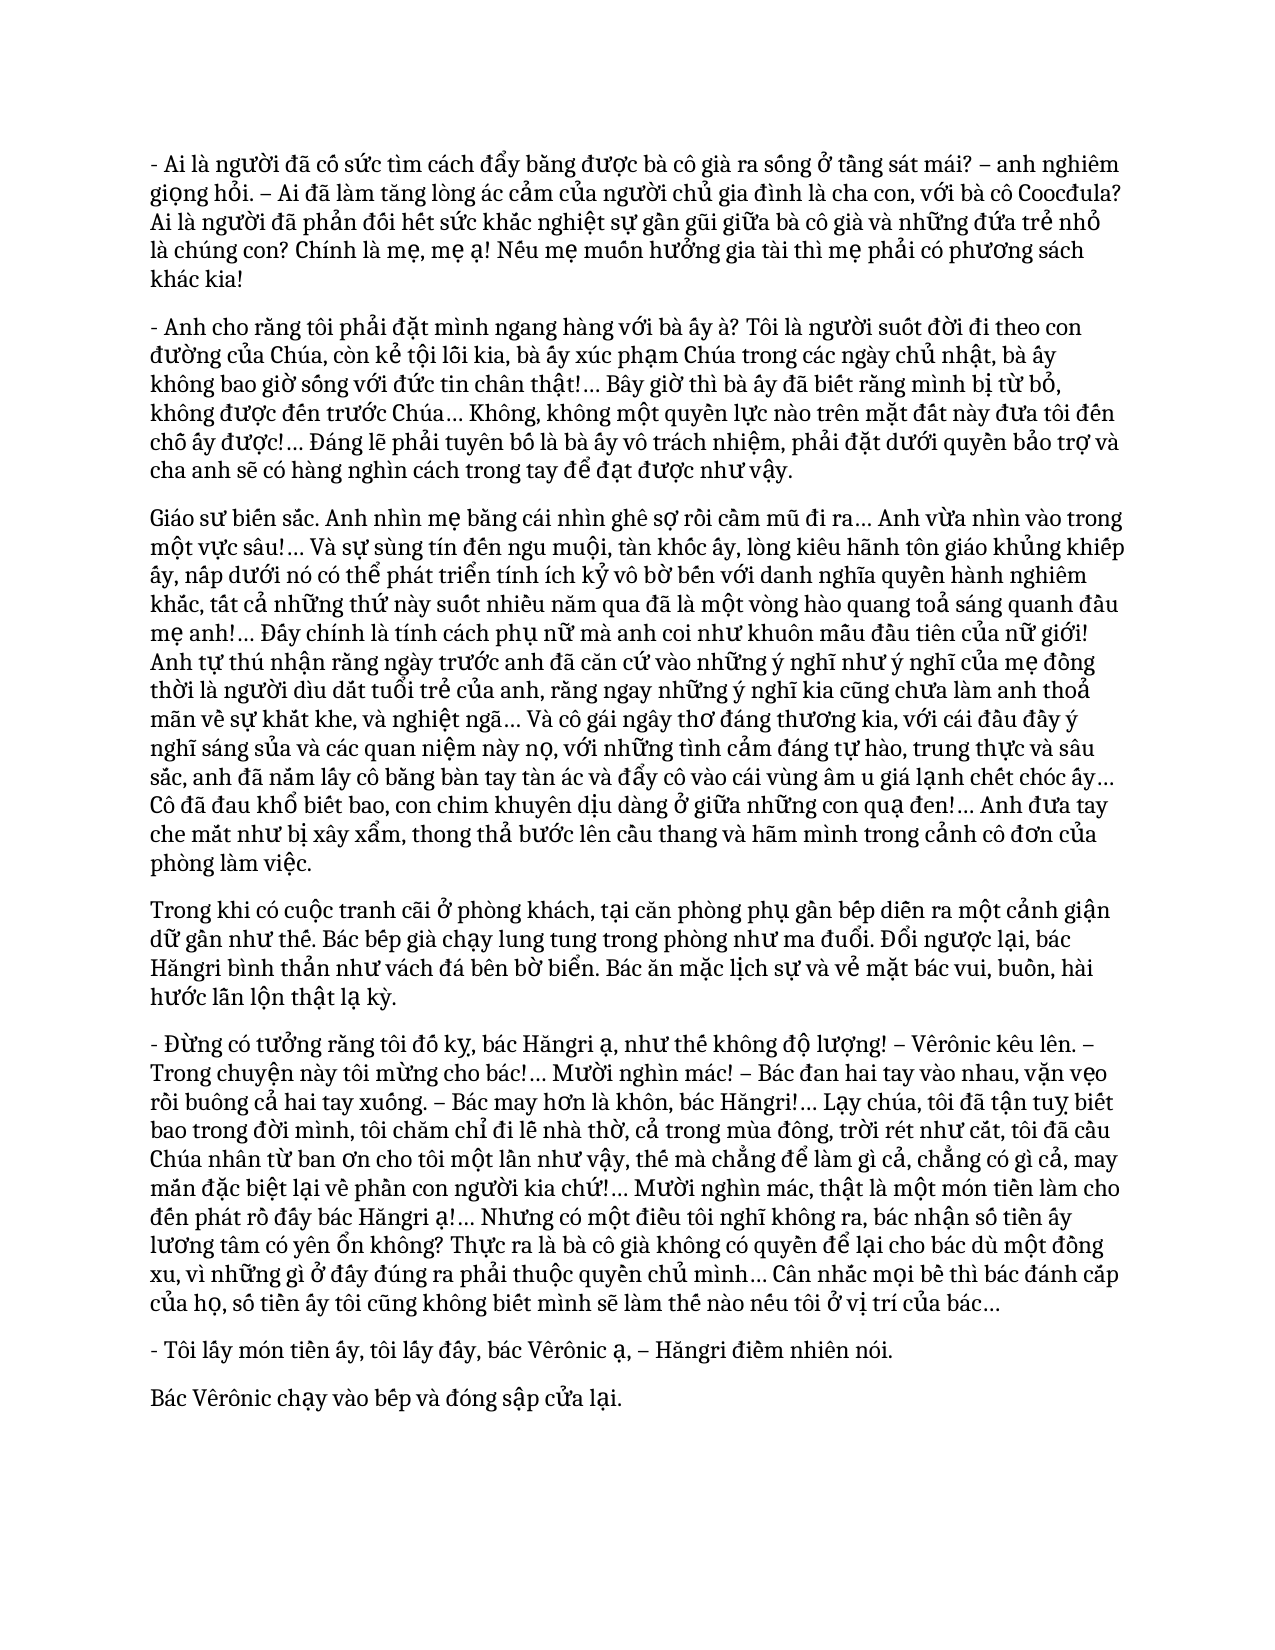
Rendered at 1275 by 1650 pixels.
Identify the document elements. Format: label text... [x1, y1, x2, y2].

text - Đừng có tưởng rằng tôi đố kỵ, bác Hăngri ạ, như thế không độ lượng! – Vêrônic kêu lên. – Trong chuyện này tôi mừng cho bác!… Mười nghìn mác! – Bác đan hai tay vào nhau, vặn vẹo rồi buông cả hai tay xuống. – Bác may hơn là khôn, bác Hăngri!… Lạy chúa, tôi đã tận tuỵ biết bao trong đời mình, tôi chăm chỉ đi lễ nhà thờ, cả trong mùa đông, trời rét như cắt, tôi đã cầu Chúa nhân từ ban ơn cho tôi một lần như vậy, thế mà chẳng để làm gì cả, chẳng có gì cả, may mắn đặc biệt lại về phần con người kia chứ!… Mười nghìn mác, thật là một món tiền làm cho đến phát rồ đấy bác Hăngri ạ!… Nhưng có một điều tôi nghĩ không ra, bác nhận số tiền ấy lương tâm có yên ổn không? Thực ra là bà cô già không có quyền để lại cho bác dù một đồng xu, vì những gì ở đấy đúng ra phải thuộc quyền chủ mình… Cân nhắc mọi bề thì bác đánh cắp của họ, số tiền ấy tôi cũng không biết mình sẽ làm thế nào nếu tôi ở vị trí của bác… [150, 1030, 1125, 1317]
text Bác Vêrônic chạy vào bếp và đóng sập cửa lại. [150, 1384, 1125, 1412]
text - Ai là người đã cố sức tìm cách đẩy bằng được bà cô già ra sống ở tầng sát mái? – anh nghiêm giọng hỏi. – Ai đã làm tăng lòng ác cảm của người chủ gia đình là cha con, với bà cô Coocđula? Ai là người đã phản đối hết sức khắc nghiệt sự gần gũi giữa bà cô già và những đứa trẻ nhỏ là chúng con? Chính là mẹ, mẹ ạ! Nếu mẹ muốn hưởng gia tài thì mẹ phải có phương sách khác kia! [150, 150, 1125, 294]
text Trong khi có cuộc tranh cãi ở phòng khách, tại căn phòng phụ gần bếp diễn ra một cảnh giận dữ gần như thế. Bác bếp già chạy lung tung trong phòng như ma đuổi. Đổi ngược lại, bác Hăngri bình thản như vách đá bên bờ biển. Bác ăn mặc lịch sự và vẻ mặt bác vui, buồn, hài hước lẫn lộn thật lạ kỳ. [150, 896, 1125, 1011]
text - Anh cho rằng tôi phải đặt mình ngang hàng với bà ấy à? Tôi là người suốt đời đi theo con đường của Chúa, còn kẻ tội lỗi kia, bà ấy xúc phạm Chúa trong các ngày chủ nhật, bà ấy không bao giờ sống với đức tin chân thật!… Bây giờ thì bà ấy đã biết rằng mình bị từ bỏ, không được đến trước Chúa… Không, không một quyền lực nào trên mặt đất này đưa tôi đến chỗ ấy được!… Đáng lẽ phải tuyên bố là bà ấy vô trách nhiệm, phải đặt dưới quyền bảo trợ và cha anh sẽ có hàng nghìn cách trong tay để đạt được như vậy. [150, 312, 1125, 485]
text Giáo sư biến sắc. Anh nhìn mẹ bằng cái nhìn ghê sợ rồi cầm mũ đi ra… Anh vừa nhìn vào trong một vực sâu!… Và sự sùng tín đến ngu muội, tàn khốc ấy, lòng kiêu hãnh tôn giáo khủng khiếp ấy, nấp dưới nó có thể phát triển tính ích kỷ vô bờ bến với danh nghĩa quyền hành nghiêm khắc, tất cả những thứ này suốt nhiều năm qua đã là một vòng hào quang toả sáng quanh đầu mẹ anh!… Đấy chính là tính cách phụ nữ mà anh coi như khuôn mẫu đầu tiên của nữ giới! Anh tự thú nhận rằng ngày trước anh đã căn cứ vào những ý nghĩ như ý nghĩ của mẹ đồng thời là người dìu dắt tuổi trẻ của anh, rằng ngay những ý nghĩ kia cũng chưa làm anh thoả mãn về sự khắt khe, và nghiệt ngã… Và cô gái ngây thơ đáng thương kia, với cái đầu đầy ý nghĩ sáng sủa và các quan niệm này nọ, với những tình cảm đáng tự hào, trung thực và sâu sắc, anh đã nắm lấy cô bằng bàn tay tàn ác và đẩy cô vào cái vùng âm u giá lạnh chết chóc ấy… Cô đã đau khổ biết bao, con chim khuyên dịu dàng ở giữa những con quạ đen!… Anh đưa tay che mắt như bị xây xẩm, thong thả bước lên cầu thang và hãm mình trong cảnh cô đơn của phòng làm việc. [150, 504, 1125, 877]
text - Tôi lấy món tiền ấy, tôi lấy đấy, bác Vêrônic ạ, – Hăngri điềm nhiên nói. [150, 1336, 1125, 1365]
